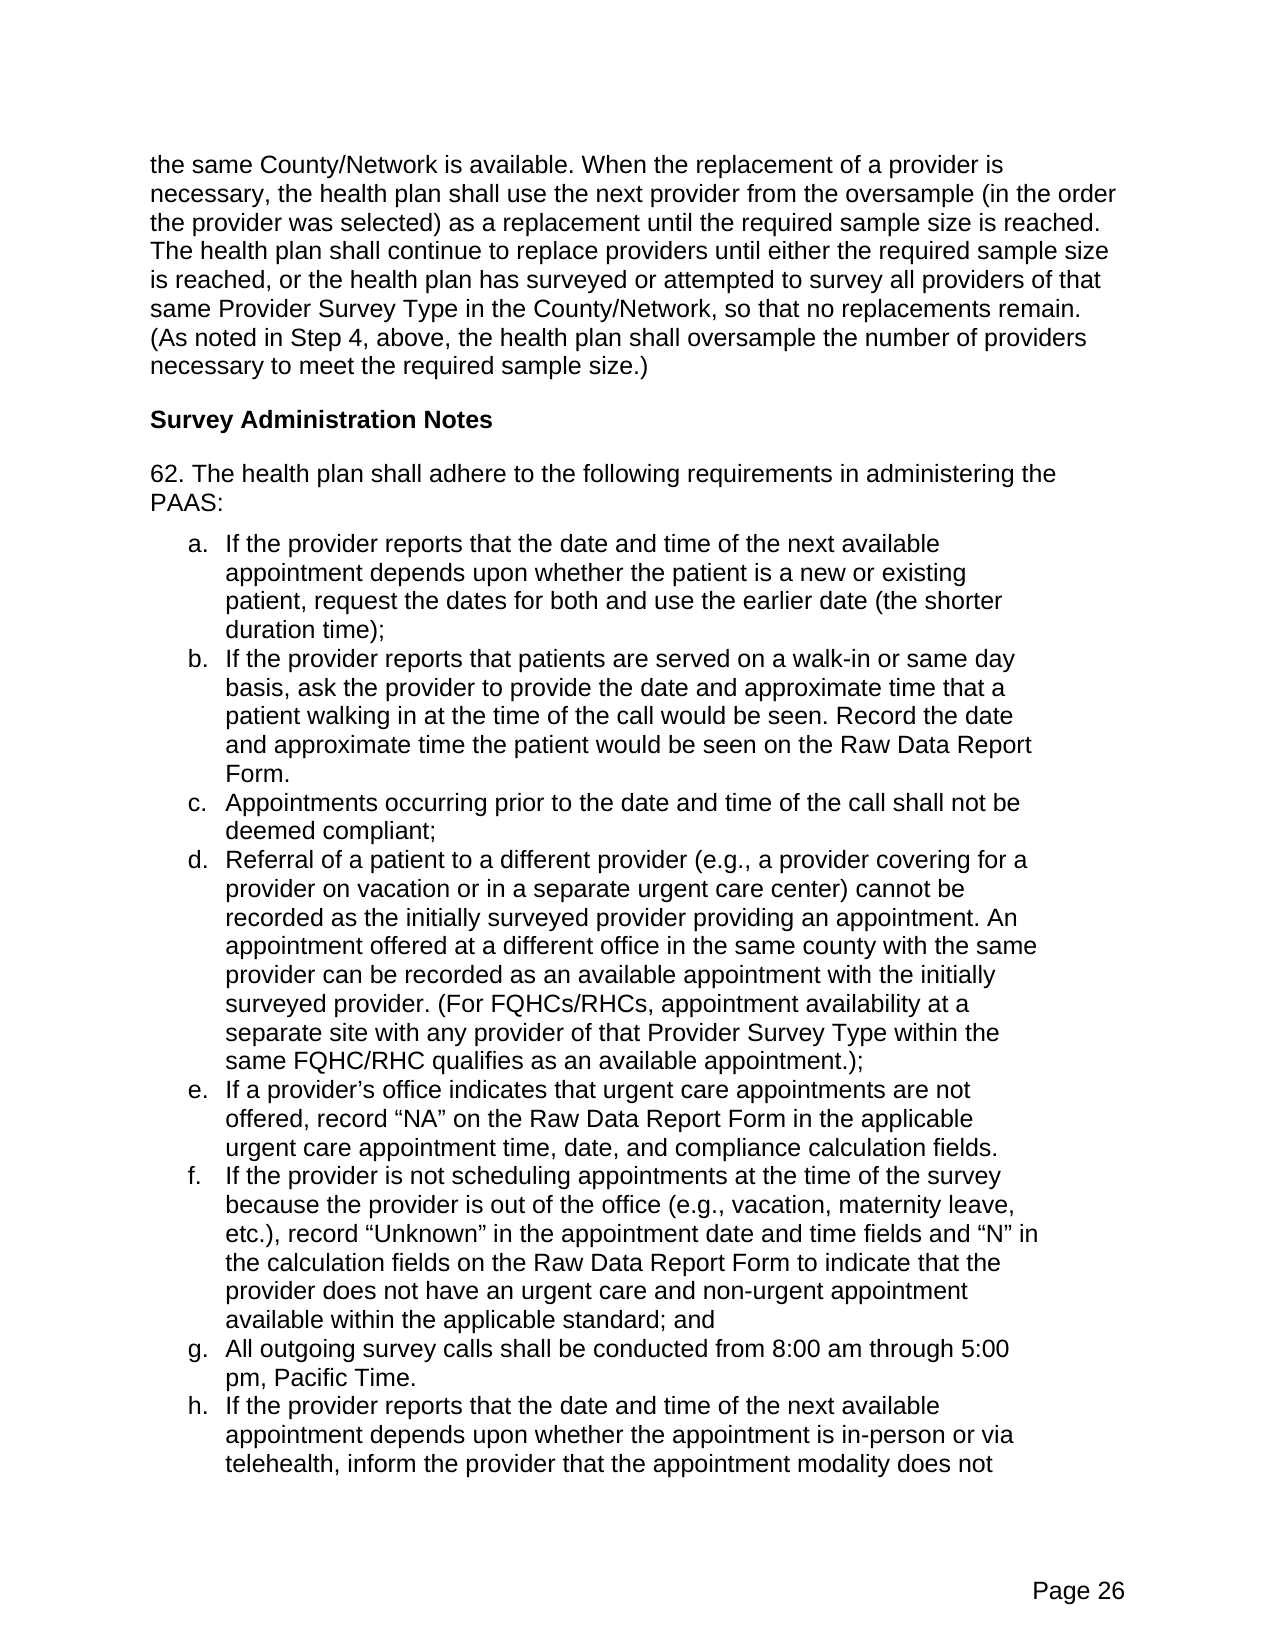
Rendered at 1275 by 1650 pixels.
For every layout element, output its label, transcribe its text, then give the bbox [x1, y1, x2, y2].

subtitle Survey Administration Notes [150, 405, 1125, 434]
list If a provider’s office indicates that urgent care appointments are not offered, record “NA” on the Raw Data Report Form in the applicable urgent care appointment time, date, and compliance calculation fields. [188, 1075, 1050, 1161]
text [150, 150, 1125, 380]
list Appointments occurring prior to the date and time of the call shall not be deemed compliant; [188, 787, 1050, 845]
list If the provider is not scheduling appointments at the time of the survey because the provider is out of the office (e.g., vacation, maternity leave, etc.), record “Unknown” in the appointment date and time fields and “N” in the calculation fields on the Raw Data Report Form to indicate that the provider does not have an urgent care and non-urgent appointment available within the applicable standard; and [188, 1161, 1050, 1334]
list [188, 1391, 1050, 1477]
list Referral of a patient to a different provider (e.g., a provider covering for a provider on vacation or in a separate urgent care center) cannot be recorded as the initially surveyed provider providing an appointment. An appointment offered at a different office in the same county with the same provider can be recorded as an available appointment with the initially surveyed provider. (For FQHCs/RHCs, appointment availability at a separate site with any provider of that Provider Survey Type within the same FQHC/RHC qualifies as an available appointment.); [188, 845, 1050, 1075]
list All outgoing survey calls shall be conducted from 8:00 am through 5:00 pm, Pacific Time. [188, 1334, 1050, 1391]
list If the provider reports that patients are served on a walk-in or same day basis, ask the provider to provide the date and approximate time that a patient walking in at the time of the call would be seen. Record the date and approximate time the patient would be seen on the Raw Data Report Form. [188, 644, 1050, 787]
text 62. The health plan shall adhere to the following requirements in administering the PAAS: [150, 459, 1125, 516]
list If the provider reports that the date and time of the next available appointment depends upon whether the patient is a new or existing patient, request the dates for both and use the earlier date (the shorter duration time); [188, 529, 1050, 644]
